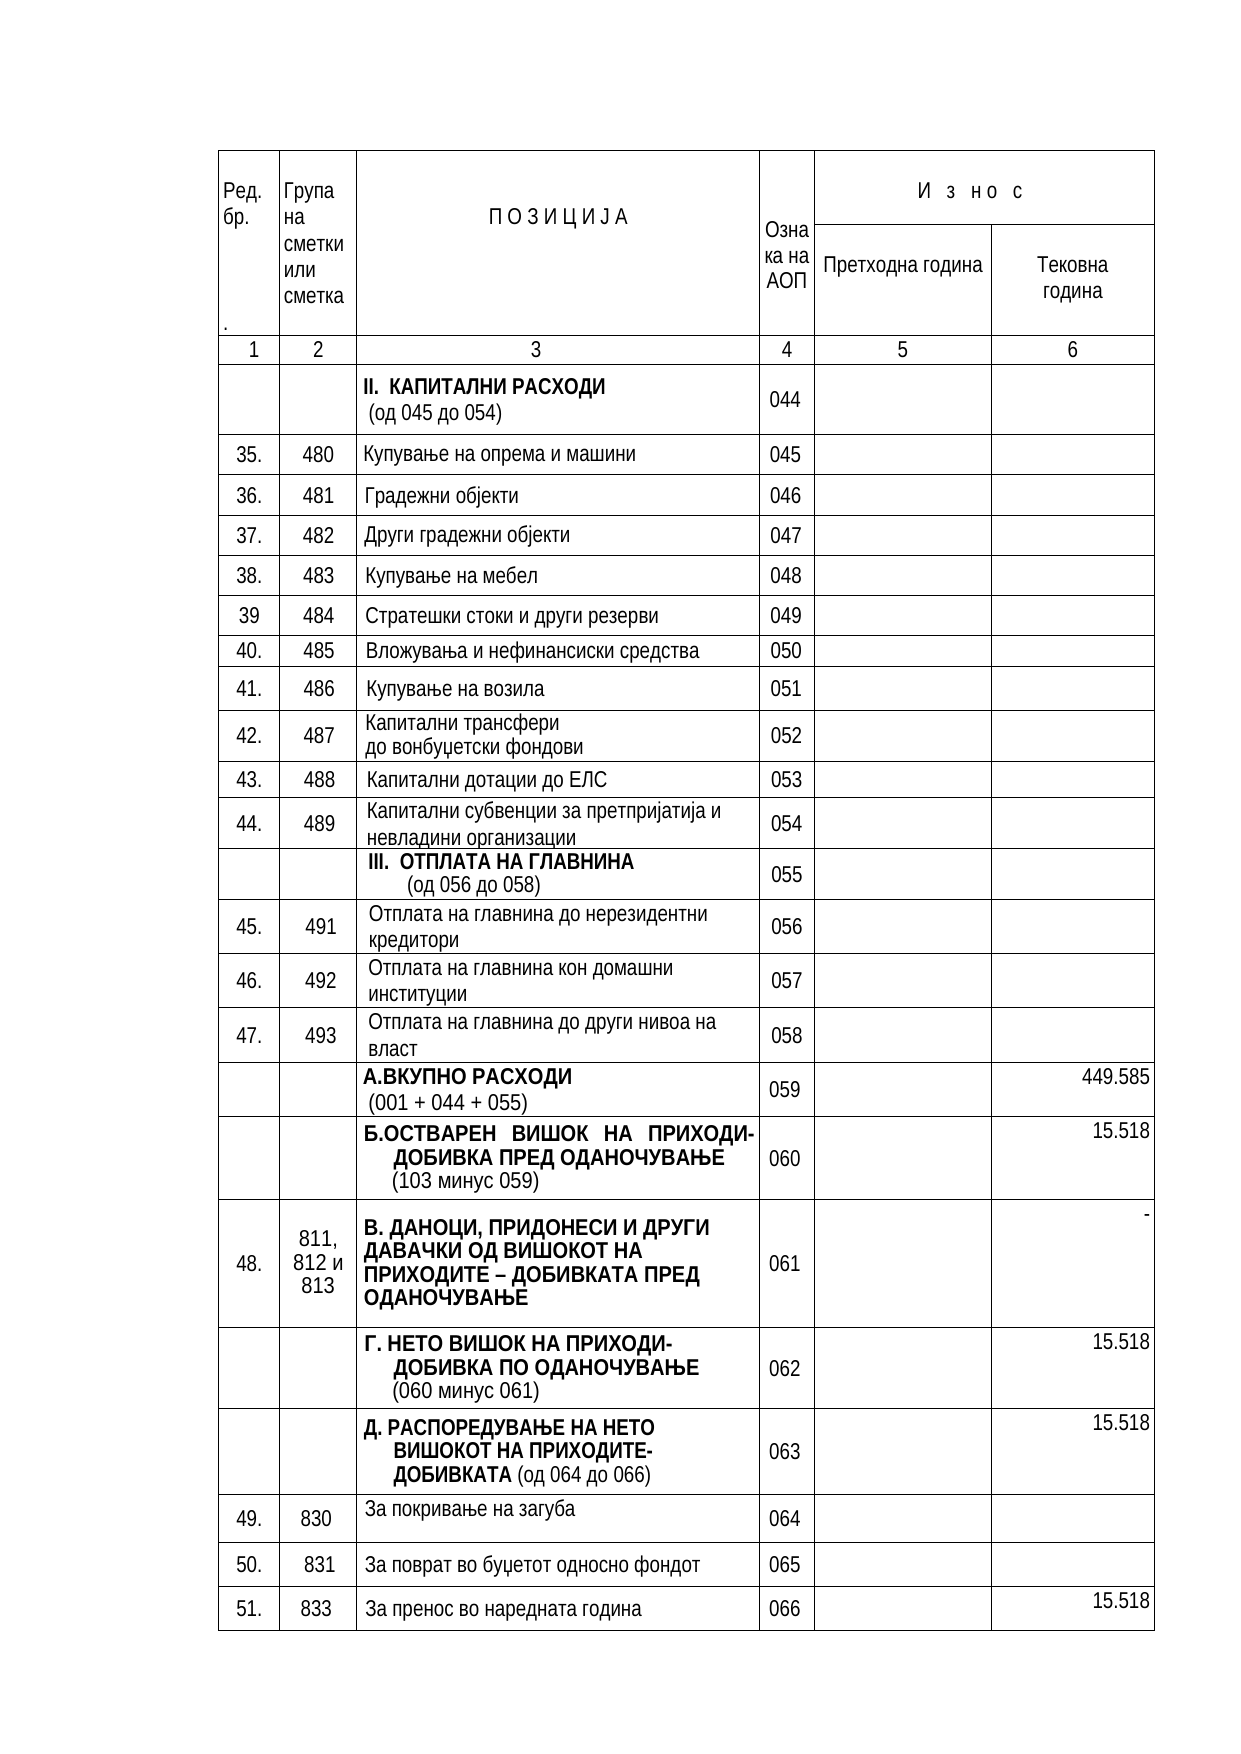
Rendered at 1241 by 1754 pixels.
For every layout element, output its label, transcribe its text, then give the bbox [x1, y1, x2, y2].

table_cell [815, 516, 991, 555]
table_cell 066 [760, 1587, 814, 1630]
table_cell 44. [219, 798, 279, 848]
table_cell Д. РАСПОРЕДУВАЊЕ НА НЕТО ВИШОКОТ НА ПРИХОДИТЕ-ДОБИВКАТА (од 064 до 066) [357, 1409, 759, 1494]
table_cell Капитални трансфери до вонбуџетски фондови [357, 711, 759, 761]
table_cell 480 [280, 435, 356, 474]
table_cell 40. [219, 636, 279, 666]
table_cell [992, 556, 1154, 595]
table_cell 488 [280, 762, 356, 797]
table_cell 481 [280, 475, 356, 514]
table_cell Тековна година [992, 225, 1154, 335]
table_cell [992, 954, 1154, 1007]
table_cell [815, 849, 991, 899]
table_cell Купување на мебел [357, 556, 759, 595]
table_cell 50. [219, 1543, 279, 1586]
table_cell [219, 1409, 279, 1494]
table_cell В. ДАНОЦИ, ПРИДОНЕСИ И ДРУГИ ДАВАЧКИ ОД ВИШОКОТ НА ПРИХОДИТЕ – ДОБИВКАТА ПРЕД ОДАНОЧУВАЊЕ [357, 1200, 759, 1327]
table_cell [815, 954, 991, 1007]
table_cell Отплата на главнина до други нивоа на власт [357, 1008, 759, 1062]
table_cell 056 [760, 900, 814, 953]
table_cell Други градежни објекти [357, 516, 759, 555]
table_cell 486 [280, 667, 356, 709]
table_cell 449.585 [992, 1063, 1154, 1116]
table_cell 485 [280, 636, 356, 666]
table_cell 058 [760, 1008, 814, 1062]
table_cell Отплата на главнина кон домашни институции [357, 954, 759, 1007]
table_cell 054 [760, 798, 814, 848]
table_cell [815, 435, 991, 474]
table_cell 36. [219, 475, 279, 514]
table_cell 052 [760, 711, 814, 761]
table_cell [815, 667, 991, 709]
table_cell 833 [280, 1587, 356, 1630]
table_cell 047 [760, 516, 814, 555]
table_cell [992, 900, 1154, 953]
table_cell [992, 596, 1154, 635]
table_cell [992, 849, 1154, 899]
table_cell 41. [219, 667, 279, 709]
table_cell [219, 365, 279, 434]
table_cell Купување на возила [357, 667, 759, 709]
table_cell 048 [760, 556, 814, 595]
table_cell 482 [280, 516, 356, 555]
table_cell [815, 1543, 991, 1586]
table_cell [219, 849, 279, 899]
table_cell 5 [815, 336, 991, 363]
table_cell [815, 1587, 991, 1630]
table_cell II. КАПИТАЛНИ РАСХОДИ (од 045 до 054) [357, 365, 759, 434]
table_cell Б.ОСТВАРЕН ВИШОК НА ПРИХОДИ-ДОБИВКА ПРЕД ОДАНОЧУВАЊЕ (103 минус 059) [357, 1117, 759, 1199]
table_cell [992, 798, 1154, 848]
table_cell Вложувања и нефинансиски средства [357, 636, 759, 666]
table_cell [219, 1063, 279, 1116]
table_cell 060 [760, 1117, 814, 1199]
table_cell Група на сметки или сметка [280, 151, 356, 335]
table_cell 830 [280, 1495, 356, 1541]
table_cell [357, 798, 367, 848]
table_cell Г. НЕТО ВИШОК НА ПРИХОДИ-ДОБИВКА ПО ОДАНОЧУВАЊЕ (060 минус 061) [357, 1328, 759, 1408]
table_cell 15.518 [992, 1587, 1154, 1630]
table_cell [992, 475, 1154, 514]
table_cell 487 [280, 711, 356, 761]
table_cell [815, 1328, 991, 1408]
table_cell 065 [760, 1543, 814, 1586]
table_cell 15.518 [992, 1409, 1154, 1494]
table_cell 059 [760, 1063, 814, 1116]
table_cell [815, 711, 991, 761]
table_cell 35. [219, 435, 279, 474]
table_cell 050 [760, 636, 814, 666]
table_cell [992, 667, 1154, 709]
table_cell 15.518 [992, 1117, 1154, 1199]
table_cell [992, 516, 1154, 555]
table_cell 3 [357, 336, 531, 363]
table_cell 057 [760, 954, 814, 1007]
table_cell [280, 1409, 356, 1494]
table_cell 492 [280, 954, 356, 1007]
table_cell 051 [760, 667, 814, 709]
table_cell 37. [219, 516, 279, 555]
table_cell Купување на опрема и машини [357, 435, 759, 474]
table_cell 43. [219, 762, 279, 797]
table_cell [219, 1328, 279, 1408]
table_cell [815, 556, 991, 595]
table_cell 48. [219, 1200, 279, 1327]
table_cell 483 [280, 556, 356, 595]
table_cell Ознака на АОП [760, 151, 814, 335]
table_cell [280, 365, 356, 434]
table_cell III. ОТПЛАТА НА ГЛАВНИНА (од 056 до 058) [357, 849, 759, 899]
table_cell 049 [760, 596, 814, 635]
table_cell 489 [280, 798, 356, 848]
table_cell 831 [280, 1543, 356, 1586]
table_cell [815, 798, 991, 848]
table_cell [815, 1495, 991, 1541]
table_cell 51. [219, 1587, 279, 1630]
table_cell [815, 1200, 991, 1327]
table_cell 6 [992, 336, 1154, 363]
table_cell 45. [219, 900, 279, 953]
table_cell [280, 1063, 356, 1116]
table_cell [815, 1117, 991, 1199]
table_cell 491 [280, 900, 356, 953]
table_cell 061 [760, 1200, 814, 1327]
table_cell 1 [219, 336, 232, 363]
table_cell 38. [219, 556, 279, 595]
table_cell 044 [760, 365, 814, 434]
table_cell [815, 365, 991, 434]
table_cell [815, 636, 991, 666]
table_cell А.ВКУПНО РАСХОДИ (001 + 044 + 055) [357, 1063, 759, 1116]
table_cell 15.518 [992, 1328, 1154, 1408]
table_cell Градежни објекти [357, 475, 759, 514]
table_cell 42. [219, 711, 279, 761]
table_cell Претходна година [815, 225, 991, 335]
table_cell [219, 1117, 279, 1199]
table_cell [992, 1008, 1154, 1062]
table_cell [815, 1008, 991, 1062]
table_cell 055 [760, 849, 814, 899]
table_cell 39 [219, 596, 279, 635]
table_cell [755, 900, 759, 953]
table_cell 053 [760, 762, 814, 797]
table_cell [992, 1543, 1154, 1586]
table_cell И з н о с [815, 151, 996, 224]
table_cell 063 [760, 1409, 814, 1494]
table_cell [992, 1495, 1154, 1541]
table_cell 046 [760, 475, 814, 514]
table_cell 064 [760, 1495, 814, 1541]
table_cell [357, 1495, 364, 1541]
table_cell 062 [760, 1328, 814, 1408]
table_cell 47. [219, 1008, 279, 1062]
table_cell 49. [219, 1495, 279, 1541]
table_cell [815, 900, 991, 953]
table_cell [992, 435, 1154, 474]
table_cell 493 [280, 1008, 356, 1062]
table_cell - [992, 1200, 1154, 1327]
table_cell [992, 365, 1154, 434]
table_cell За поврат во буџетот односно фондот [357, 1543, 759, 1586]
table_cell [815, 1409, 991, 1494]
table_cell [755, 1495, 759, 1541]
table_cell [280, 849, 356, 899]
table_cell 811, 812 и 813 [280, 1200, 356, 1327]
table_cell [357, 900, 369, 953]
table_cell [992, 711, 1154, 761]
table_cell [815, 1063, 991, 1116]
table_cell [815, 475, 991, 514]
table_cell [992, 762, 1154, 797]
table_cell За пренос во наредната година [357, 1587, 759, 1630]
table_cell [815, 596, 991, 635]
table_cell [992, 636, 1154, 666]
table_cell 045 [760, 435, 814, 474]
table_cell [280, 1117, 356, 1199]
table_cell Капитални дотации до ЕЛС [357, 762, 759, 797]
table_cell 484 [280, 596, 356, 635]
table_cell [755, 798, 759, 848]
table_cell Стратешки стоки и други резерви [357, 596, 759, 635]
table_cell 46. [219, 954, 279, 1007]
table_cell [815, 762, 991, 797]
table_cell П О З И Ц И Ј А [357, 151, 759, 335]
table_cell [280, 1328, 356, 1408]
